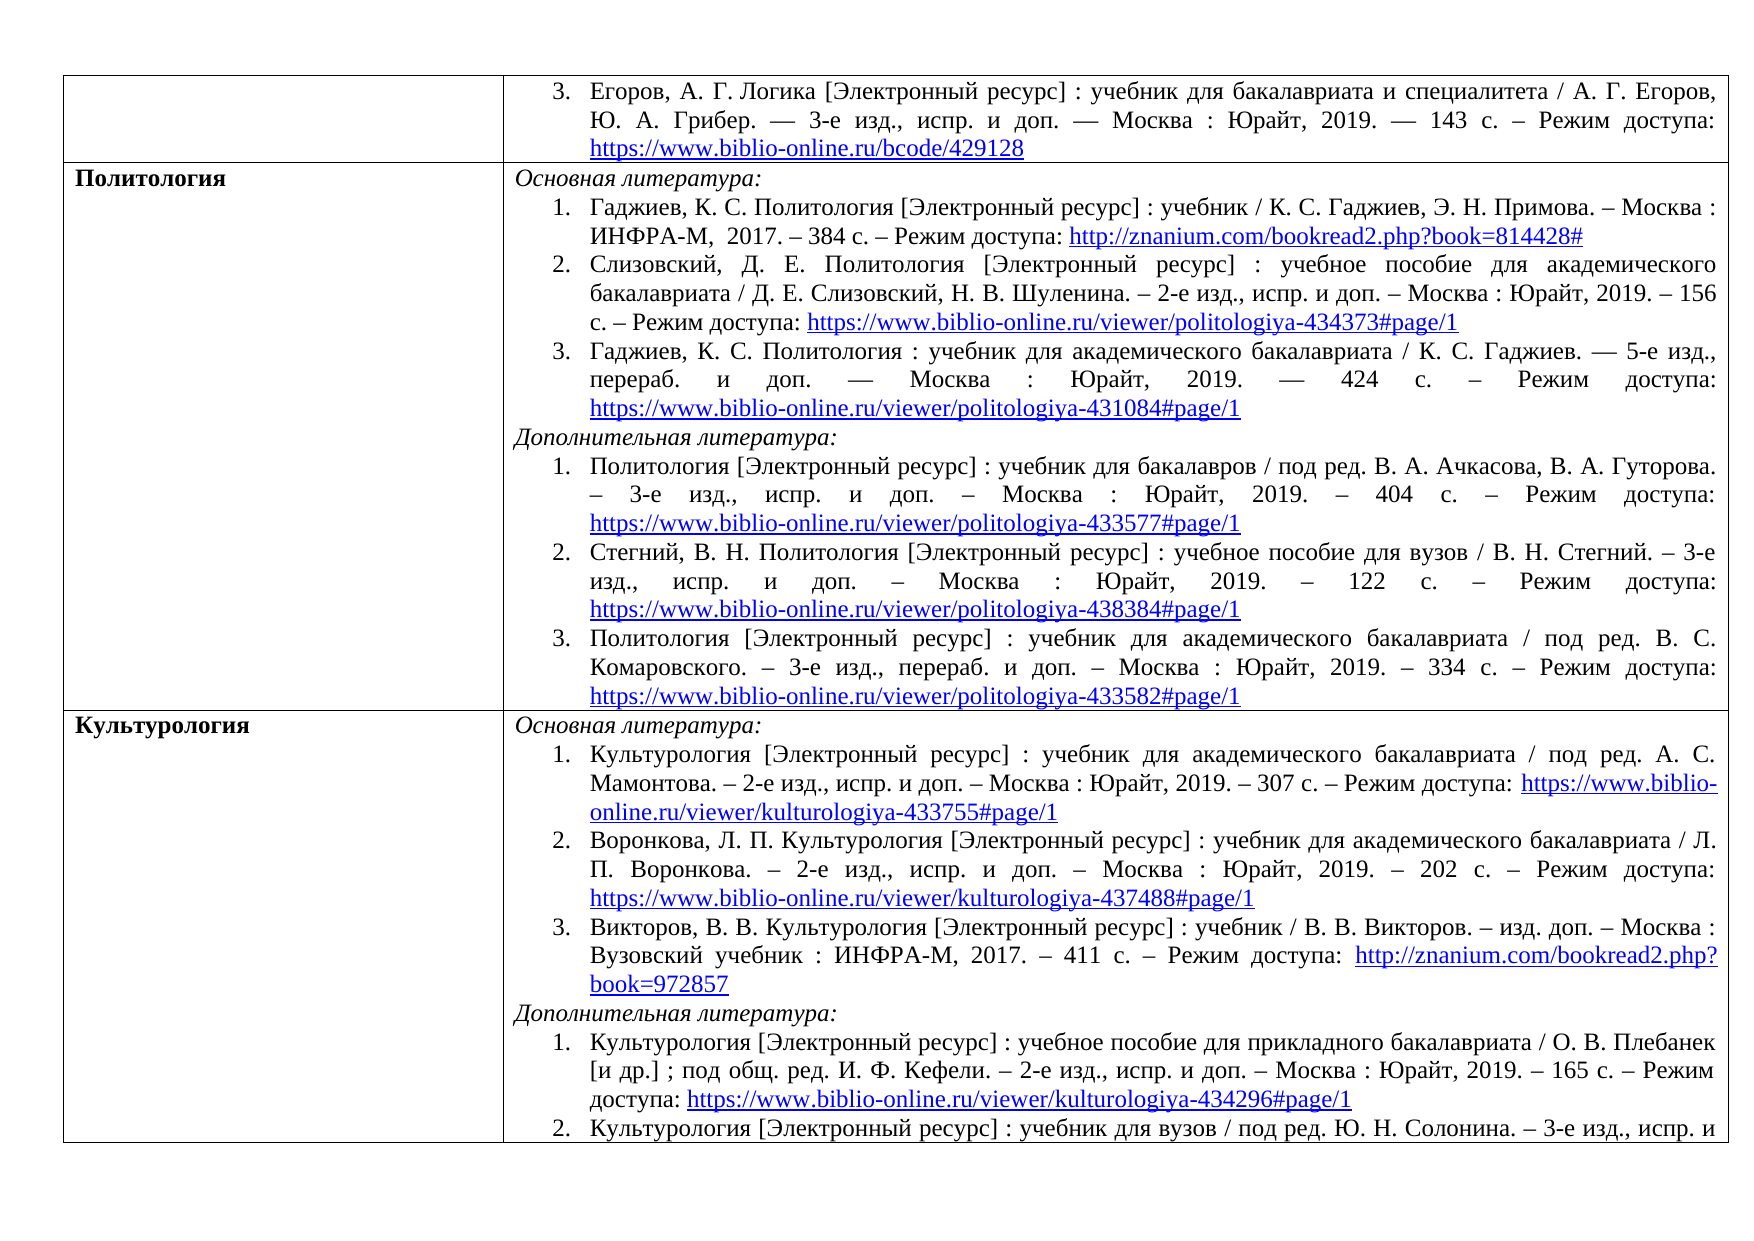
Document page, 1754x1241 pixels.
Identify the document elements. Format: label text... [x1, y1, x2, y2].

table_cell Культурология [64, 711, 503, 1142]
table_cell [64, 76, 503, 162]
table_cell Политология [64, 163, 503, 709]
table_cell Основная литература: Гаджиев, К. С. Политология [Электронный ресурс] : учебник / К. С. Гаджиев, Э. Н. Примова. – Москва : ИНФРА-М, 2017. – 384 с. – Режим доступа: http://znanium.com/bookread2.php?book=814428# Слизовский, Д. Е. Политология [Электронный ресурс] : учебное пособие для академического бакалавриата / Д. Е. Слизовский, Н. В. Шуленина. – 2-е изд., испр. и доп. – Москва : Юрайт, 2019. – 156 с. – Режим доступа: https://www.biblio-online.ru/viewer/politologiya-434373#page/1 Гаджиев, К. С. Политология : учебник для академического бакалавриата / К. С. Гаджиев. — 5-е изд., перераб. и доп. — Москва : Юрайт, 2019. — 424 с. – Режим доступа: https://www.biblio-online.ru/viewer/politologiya-431084#page/1 Дополнительная литература: Политология [Электронный ресурс] : учебник для бакалавров / под ред. В. А. Ачкасова, В. А. Гуторова. – 3-е изд., испр. и доп. – Москва : Юрайт, 2019. – 404 с. – Режим доступа: https://www.biblio-online.ru/viewer/politologiya-433577#page/1 Стегний, В. Н. Политология [Электронный ресурс] : учебное пособие для вузов / В. Н. Стегний. – 3-е изд., испр. и доп. – Москва : Юрайт, 2019. – 122 с. – Режим доступа: https://www.biblio-online.ru/viewer/politologiya-438384#page/1 Политология [Электронный ресурс] : учебник для академического бакалавриата / под ред. В. С. Комаровского. – 3-е изд., перераб. и доп. – Москва : Юрайт, 2019. – 334 с. – Режим доступа: https://www.biblio-online.ru/viewer/politologiya-433582#page/1 [504, 163, 1728, 709]
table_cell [504, 711, 1728, 1142]
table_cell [504, 76, 1728, 162]
